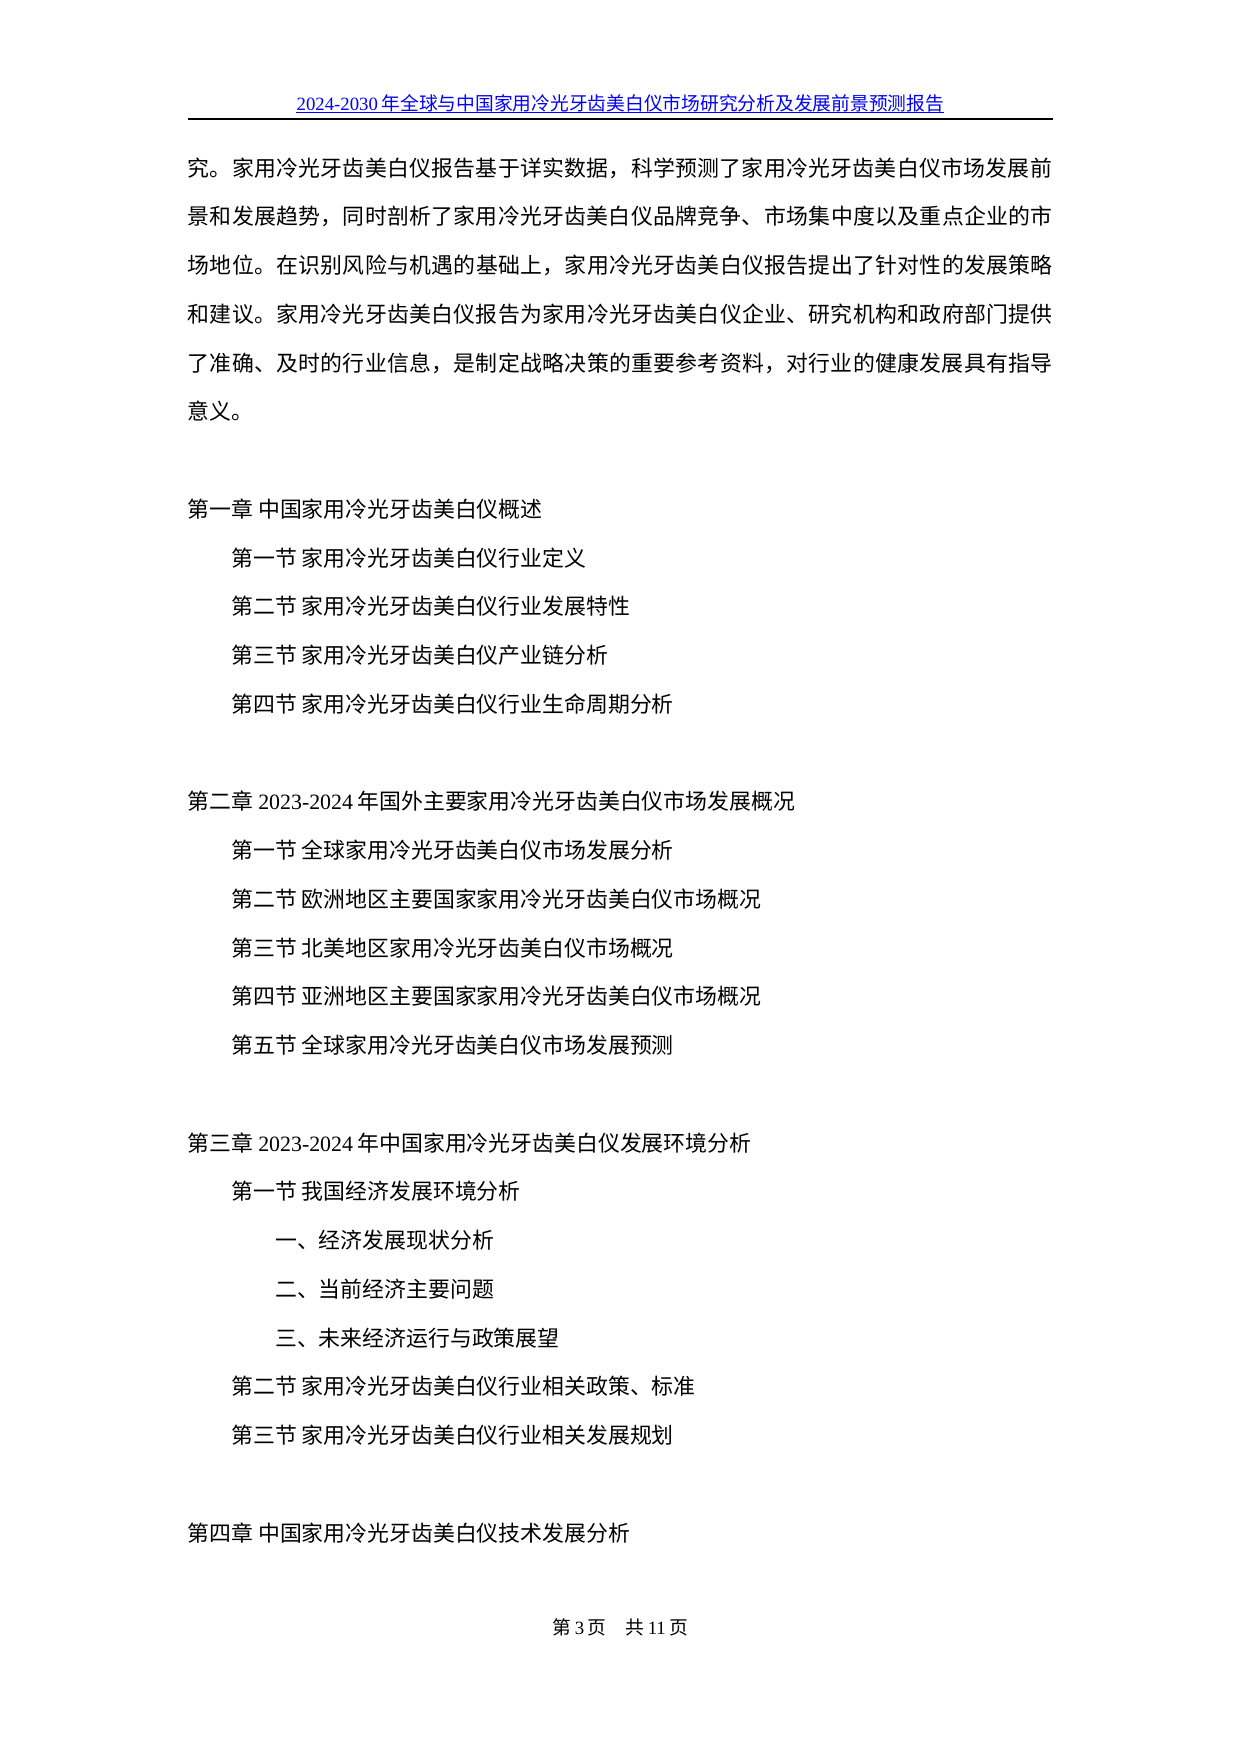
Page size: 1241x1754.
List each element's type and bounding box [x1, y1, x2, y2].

text [187, 150, 1053, 1548]
